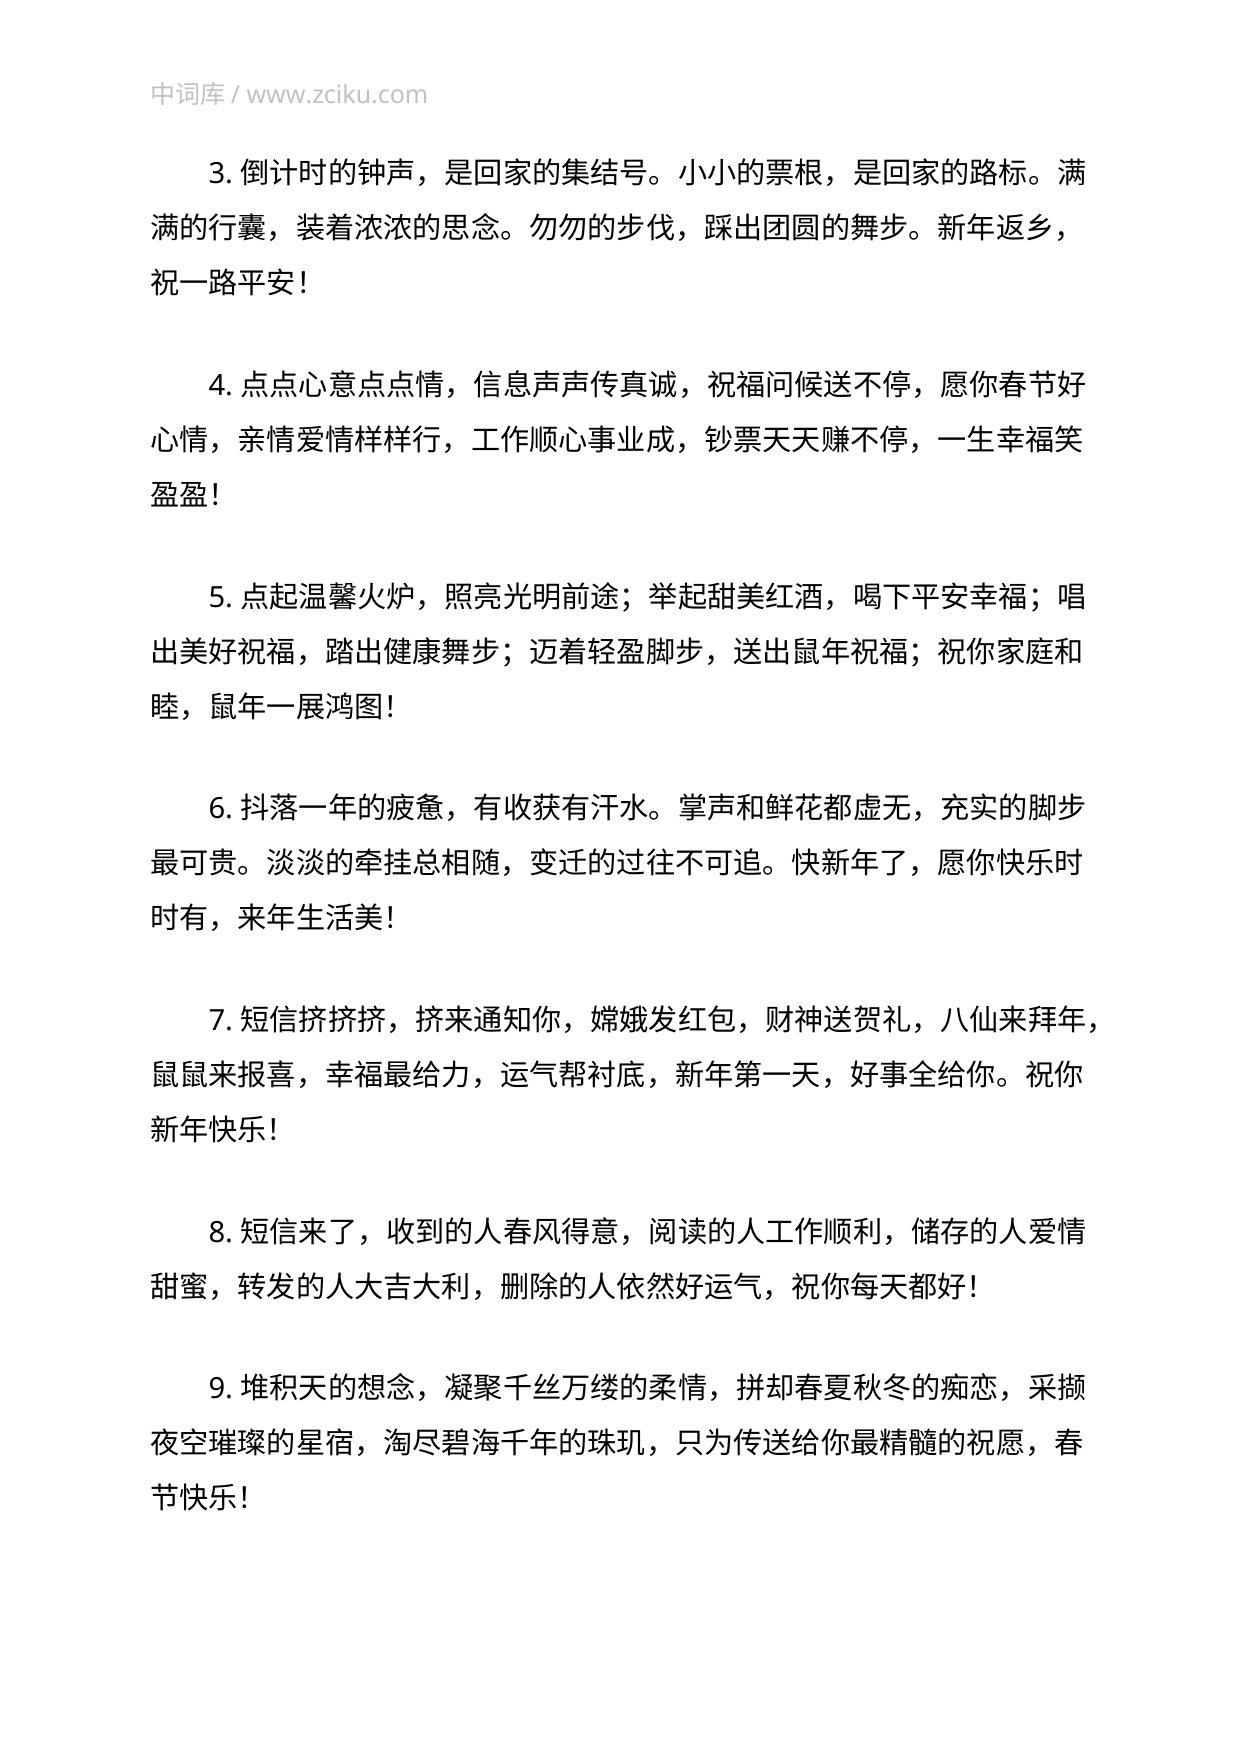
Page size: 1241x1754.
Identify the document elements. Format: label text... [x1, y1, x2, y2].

text 3. 倒计时的钟声，是回家的集结号。小小的票根，是回家的路标。满满的行囊，装着浓浓的思念。勿勿的步伐，踩出团圆的舞步。新年返乡，祝一路平安！ [150, 150, 1090, 302]
text 5. 点起温馨火炉，照亮光明前途；举起甜美红酒，喝下平安幸福；唱出美好祝福，踏出健康舞步；迈着轻盈脚步，送出鼠年祝福；祝你家庭和睦，鼠年一展鸿图！ [150, 573, 1090, 726]
text 6. 抖落一年的疲惫，有收获有汗水。掌声和鲜花都虚无，充实的脚步最可贵。淡淡的牵挂总相随，变迁的过往不可追。快新年了，愿你快乐时时有，来年生活美！ [150, 785, 1090, 937]
text 9. 堆积天的想念，凝聚千丝万缕的柔情，拼却春夏秋冬的痴恋，采撷夜空璀璨的星宿，淘尽碧海千年的珠玑，只为传送给你最精髓的祝愿，春节快乐！ [150, 1365, 1090, 1517]
text 7. 短信挤挤挤，挤来通知你，嫦娥发红包，财神送贺礼，八仙来拜年，鼠鼠来报喜，幸福最给力，运气帮衬底，新年第一天，好事全给你。祝你新年快乐！ [150, 997, 1090, 1149]
text 4. 点点心意点点情，信息声声传真诚，祝福问候送不停，愿你春节好心情，亲情爱情样样行，工作顺心事业成，钞票天天赚不停，一生幸福笑盈盈！ [150, 362, 1090, 514]
text 8. 短信来了，收到的人春风得意，阅读的人工作顺利，储存的人爱情甜蜜，转发的人大吉大利，删除的人依然好运气，祝你每天都好！ [150, 1208, 1090, 1306]
